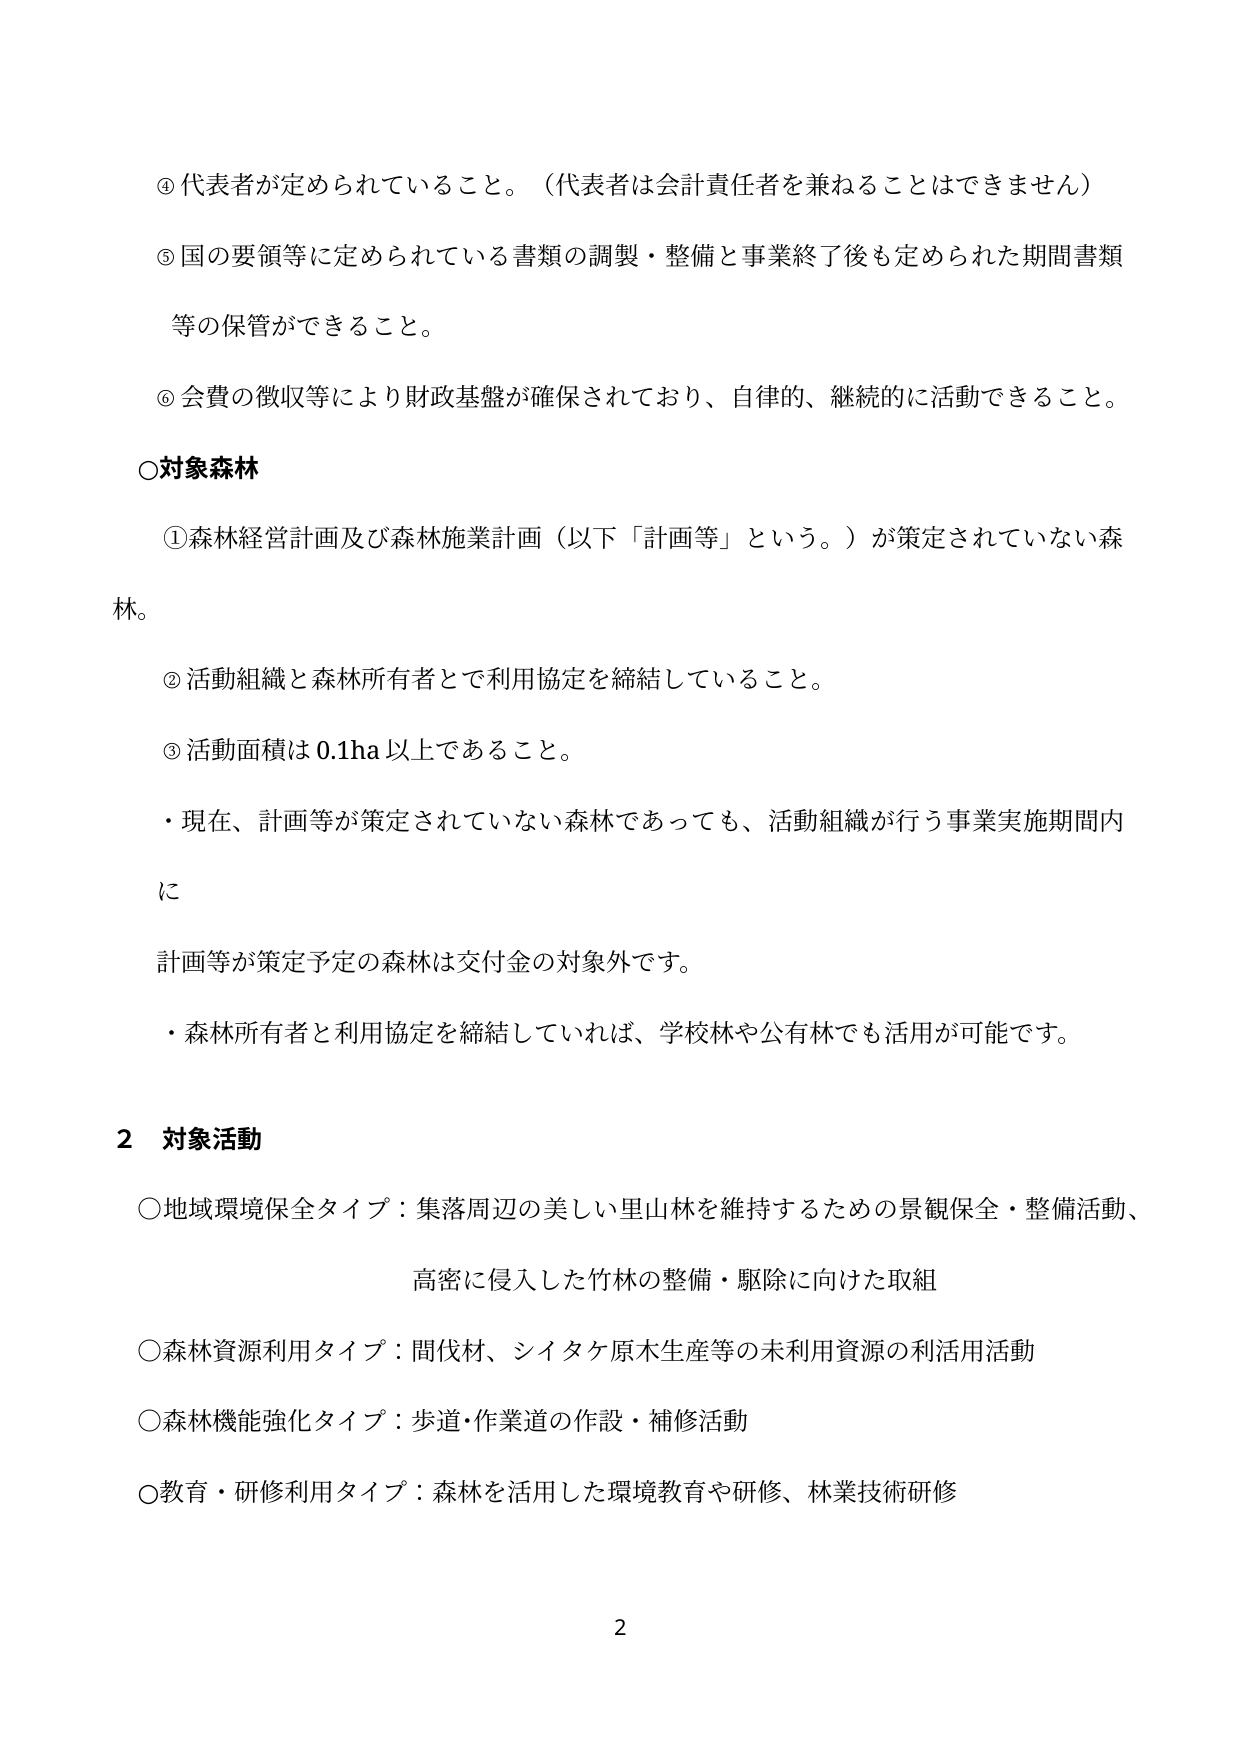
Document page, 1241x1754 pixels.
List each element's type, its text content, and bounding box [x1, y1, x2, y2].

text ２ 対象活動 [112, 1102, 1128, 1173]
text ②活動組織と森林所有者とで利用協定を締結していること。 [112, 643, 1128, 713]
text ○地域環境保全タイプ：集落周辺の美しい里山林を維持するための景観保全・整備活動、高密に侵入した竹林の整備・駆除に向けた取組 [112, 1173, 1128, 1314]
text 計画等が策定予定の森林は交付金の対象外です。 [156, 925, 1128, 996]
text ○森林資源利用タイプ：間伐材、シイタケ原木生産等の未利用資源の利活用活動 [112, 1314, 1128, 1384]
text ○森林機能強化タイプ：歩道･作業道の作設・補修活動 [112, 1384, 1128, 1455]
text ③活動面積は0.1ha以上であること。 [112, 713, 1128, 784]
text ④代表者が定められていること。（代表者は会計責任者を兼ねることはできません） [112, 148, 1128, 219]
text ・森林所有者と利用協定を締結していれば、学校林や公有林でも活用が可能です。 [134, 996, 1128, 1067]
text ①森林経営計画及び森林施業計画（以下「計画等」という。）が策定されていない森林。 [112, 502, 1128, 643]
text ○教育・研修利用タイプ：森林を活用した環境教育や研修、林業技術研修 [112, 1455, 1128, 1526]
text ⑥会費の徴収等により財政基盤が確保されており、自律的、継続的に活動できること。 [156, 360, 1128, 431]
text ⑤国の要領等に定められている書類の調製・整備と事業終了後も定められた期間書類等の保管ができること。 [156, 219, 1128, 360]
text ○対象森林 [112, 431, 1128, 502]
text ・現在、計画等が策定されていない森林であっても、活動組織が行う事業実施期間内に [156, 784, 1128, 925]
